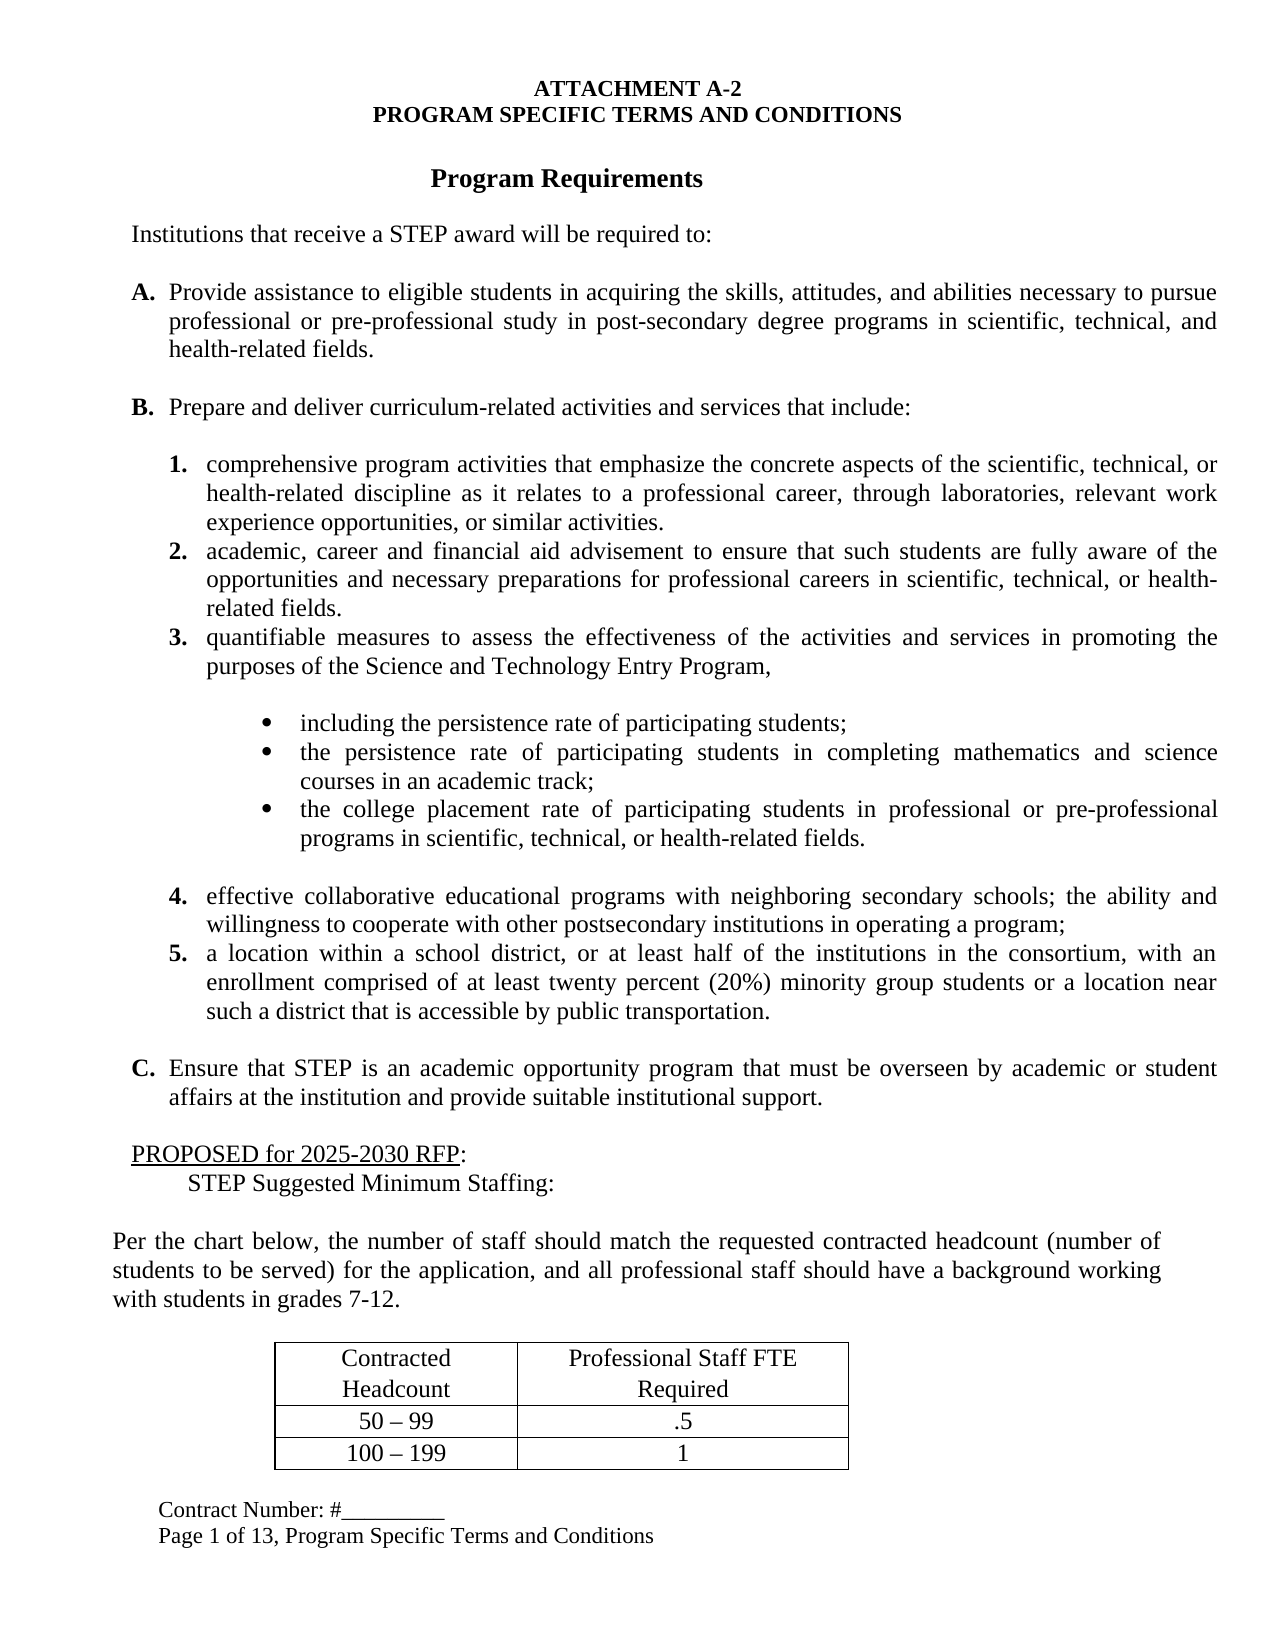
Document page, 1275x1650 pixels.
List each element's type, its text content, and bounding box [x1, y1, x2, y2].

list Prepare and deliver curriculum-related activities and services that include: [131, 392, 1219, 421]
list the persistence rate of participating students in completing mathematics and science courses in an academic track; [262, 737, 1219, 794]
list Institutions that receive a STEP award will be required to: [131, 219, 1219, 248]
list comprehensive program activities that emphasize the concrete aspects of the scientific, technical, or health-related discipline as it relates to a professional career, through laboratories, relevant work experience opportunities, or similar activities. [112, 449, 1162, 536]
list academic, career and financial aid advisement to ensure that such students are fully aware of the opportunities and necessary preparations for professional careers in scientific, technical, or health-related fields. [112, 536, 1162, 622]
list a location within a school district, or at least half of the institutions in the consortium, with an enrollment comprised of at least twenty percent (20%) minority group students or a location near such a district that is accessible by public transportation. [112, 938, 1162, 1024]
table_header Contracted Headcount [276, 1343, 517, 1405]
table_cell 100 – 199 [276, 1438, 517, 1469]
table_cell .5 [518, 1406, 848, 1437]
list the college placement rate of participating students in professional or pre-professional programs in scientific, technical, or health-related fields. [262, 794, 1219, 852]
text Per the chart below, the number of staff should match the requested contracted headcount (number of students to be served) for the application, and all professional staff should have a background working with students in grades 7-12. [112, 1226, 1162, 1312]
list effective collaborative educational programs with neighboring secondary schools; the ability and willingness to cooperate with other postsecondary institutions in operating a program; [112, 881, 1162, 938]
text PROPOSED for 2025-2030 RFP: [112, 1139, 1219, 1168]
list including the persistence rate of participating students; [262, 708, 1219, 737]
table_cell 1 [518, 1438, 848, 1469]
list Provide assistance to eligible students in acquiring the skills, attitudes, and abilities necessary to pursue professional or pre-professional study in post-secondary degree programs in scientific, technical, and health-related fields. [131, 277, 1219, 363]
text STEP Suggested Minimum Staffing: [112, 1168, 1162, 1197]
list quantifiable measures to assess the effectiveness of the activities and services in promoting the purposes of the Science and Technology Entry Program, [112, 622, 1162, 679]
table_header Professional Staff FTE Required [518, 1343, 848, 1405]
table_cell 50 – 99 [276, 1406, 517, 1437]
list Ensure that STEP is an academic opportunity program that must be overseen by academic or student affairs at the institution and provide suitable institutional support. [131, 1053, 1219, 1111]
subtitle Program Requirements [31, 162, 1103, 193]
